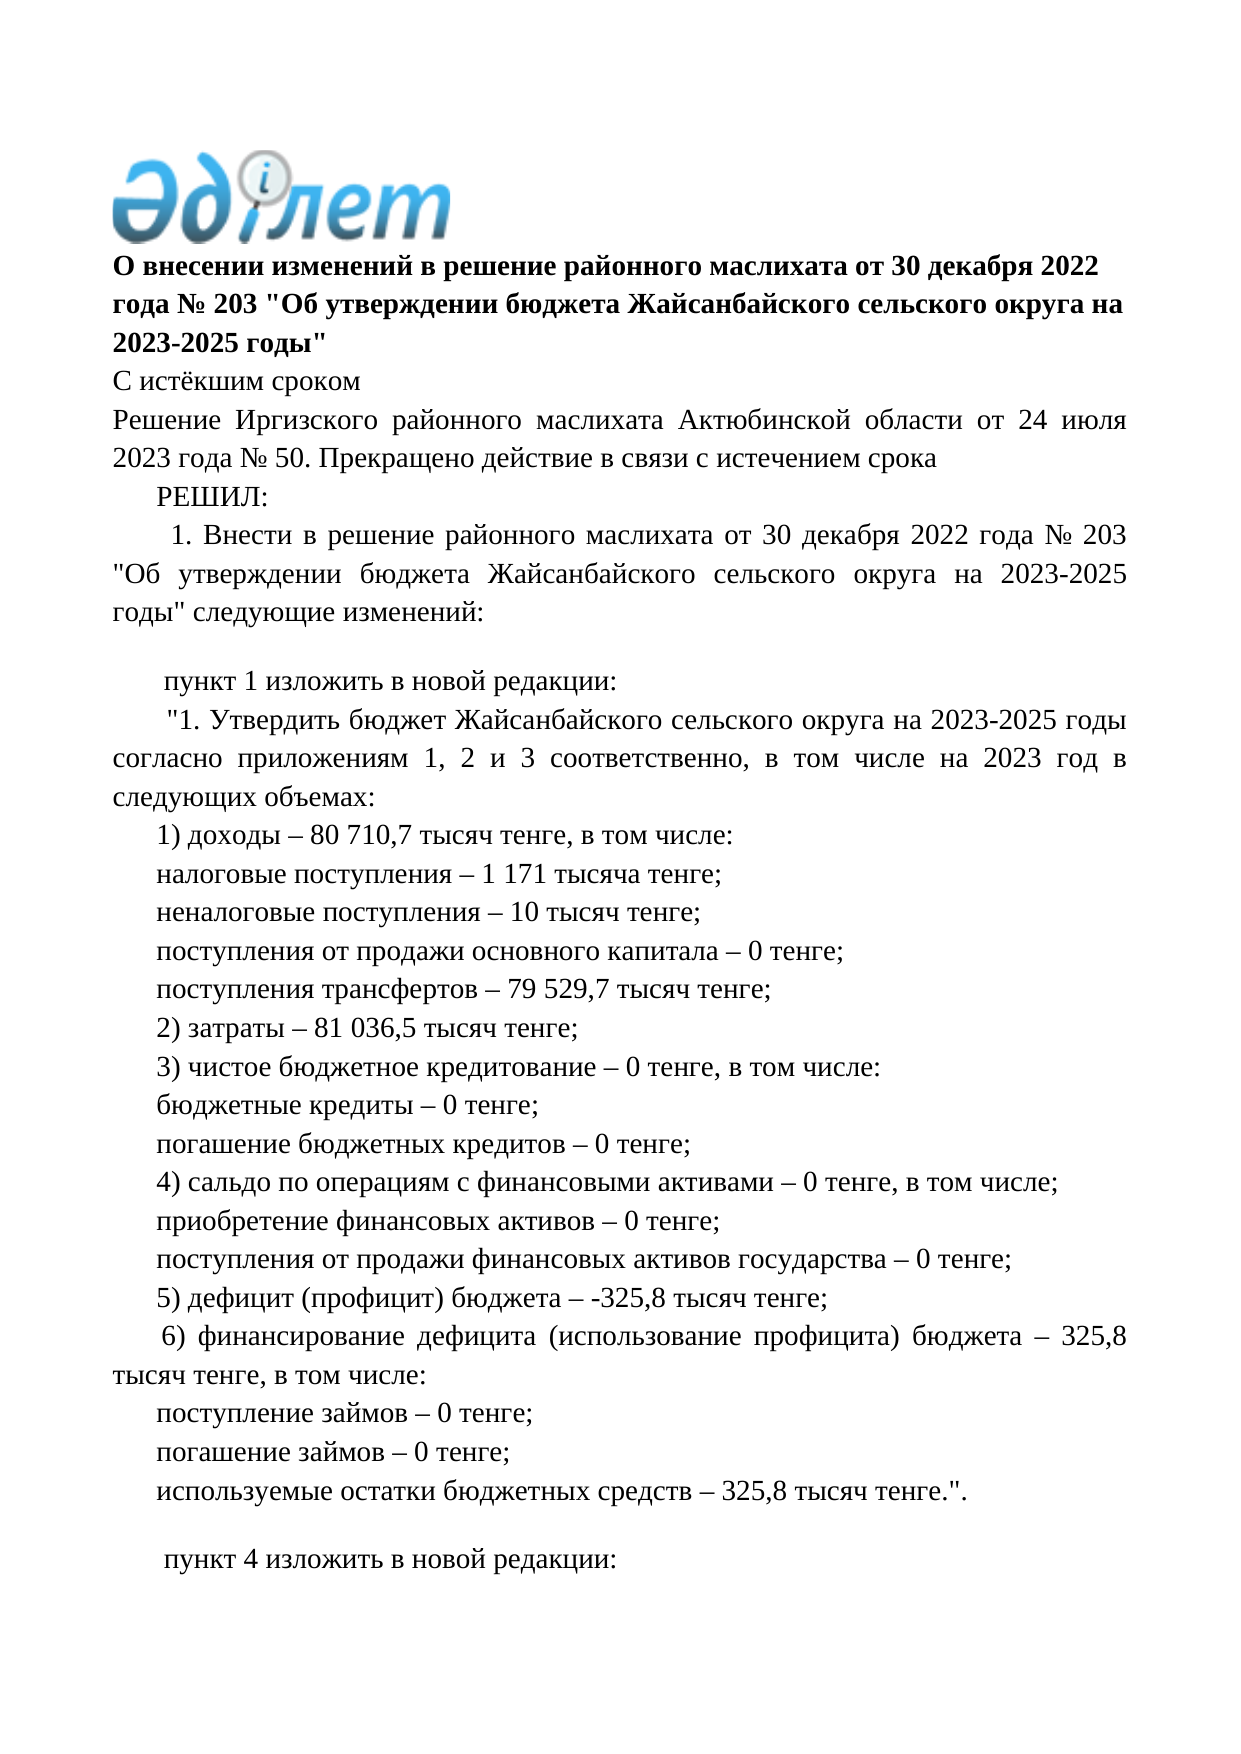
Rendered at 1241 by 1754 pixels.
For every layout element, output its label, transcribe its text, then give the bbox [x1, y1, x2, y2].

text 3) чистое бюджетное кредитование – 0 тенге, в том числе: [112, 1049, 1128, 1082]
text приобретение финансовых активов – 0 тенге; [112, 1203, 1128, 1236]
text погашение бюджетных кредитов – 0 тенге; [112, 1126, 1128, 1159]
text С истёкшим сроком [112, 363, 1128, 397]
text поступления трансфертов – 79 529,7 тысяч тенге; [112, 972, 1128, 1005]
text 5) дефицит (профицит) бюджета – -325,8 тысяч тенге; [112, 1280, 1128, 1313]
text "1. Утвердить бюджет Жайсанбайского сельского округа на 2023-2025 годы согласно приложениям 1, 2 и 3 соответственно, в том числе на 2023 год в следующих объемах: [112, 702, 1128, 812]
text поступления от продажи финансовых активов государства – 0 тенге; [112, 1241, 1128, 1275]
text поступления от продажи основного капитала – 0 тенге; [112, 933, 1128, 967]
text неналоговые поступления – 10 тысяч тенге; [112, 894, 1128, 928]
text 4) сальдо по операциям с финансовыми активами – 0 тенге, в том числе; [112, 1164, 1128, 1198]
text поступление займов – 0 тенге; [112, 1396, 1128, 1429]
text 1) доходы – 80 710,7 тысяч тенге, в том числе: [112, 817, 1128, 851]
picture [112, 150, 451, 244]
text РЕШИЛ: [112, 479, 1128, 512]
text пункт 1 изложить в новой редакции: [112, 663, 1128, 697]
text Решение Иргизского районного маслихата Актюбинской области от 24 июля 2023 года № 50. Прекращено действие в связи с истечением срока [112, 402, 1128, 474]
text используемые остатки бюджетных средств – 325,8 тысяч тенге.". [112, 1473, 1128, 1506]
text налоговые поступления – 1 171 тысяча тенге; [112, 856, 1128, 889]
text 1. Внести в решение районного маслихата от 30 декабря 2022 года № 203 "Об утверждении бюджета Жайсанбайского сельского округа на 2023-2025 годы" следующие изменений: [112, 517, 1128, 628]
text О внесении изменений в решение районного маслихата от 30 декабря 2022 года № 203 "Об утверждении бюджета Жайсанбайского сельского округа на 2023-2025 годы" [112, 248, 1128, 358]
text погашение займов – 0 тенге; [112, 1434, 1128, 1468]
text 2) затраты – 81 036,5 тысяч тенге; [112, 1010, 1128, 1044]
text 6) финансирование дефицита (использование профицита) бюджета – 325,8 тысяч тенге, в том числе: [112, 1318, 1128, 1391]
text пункт 4 изложить в новой редакции: [112, 1541, 1128, 1575]
text бюджетные кредиты – 0 тенге; [112, 1087, 1128, 1121]
